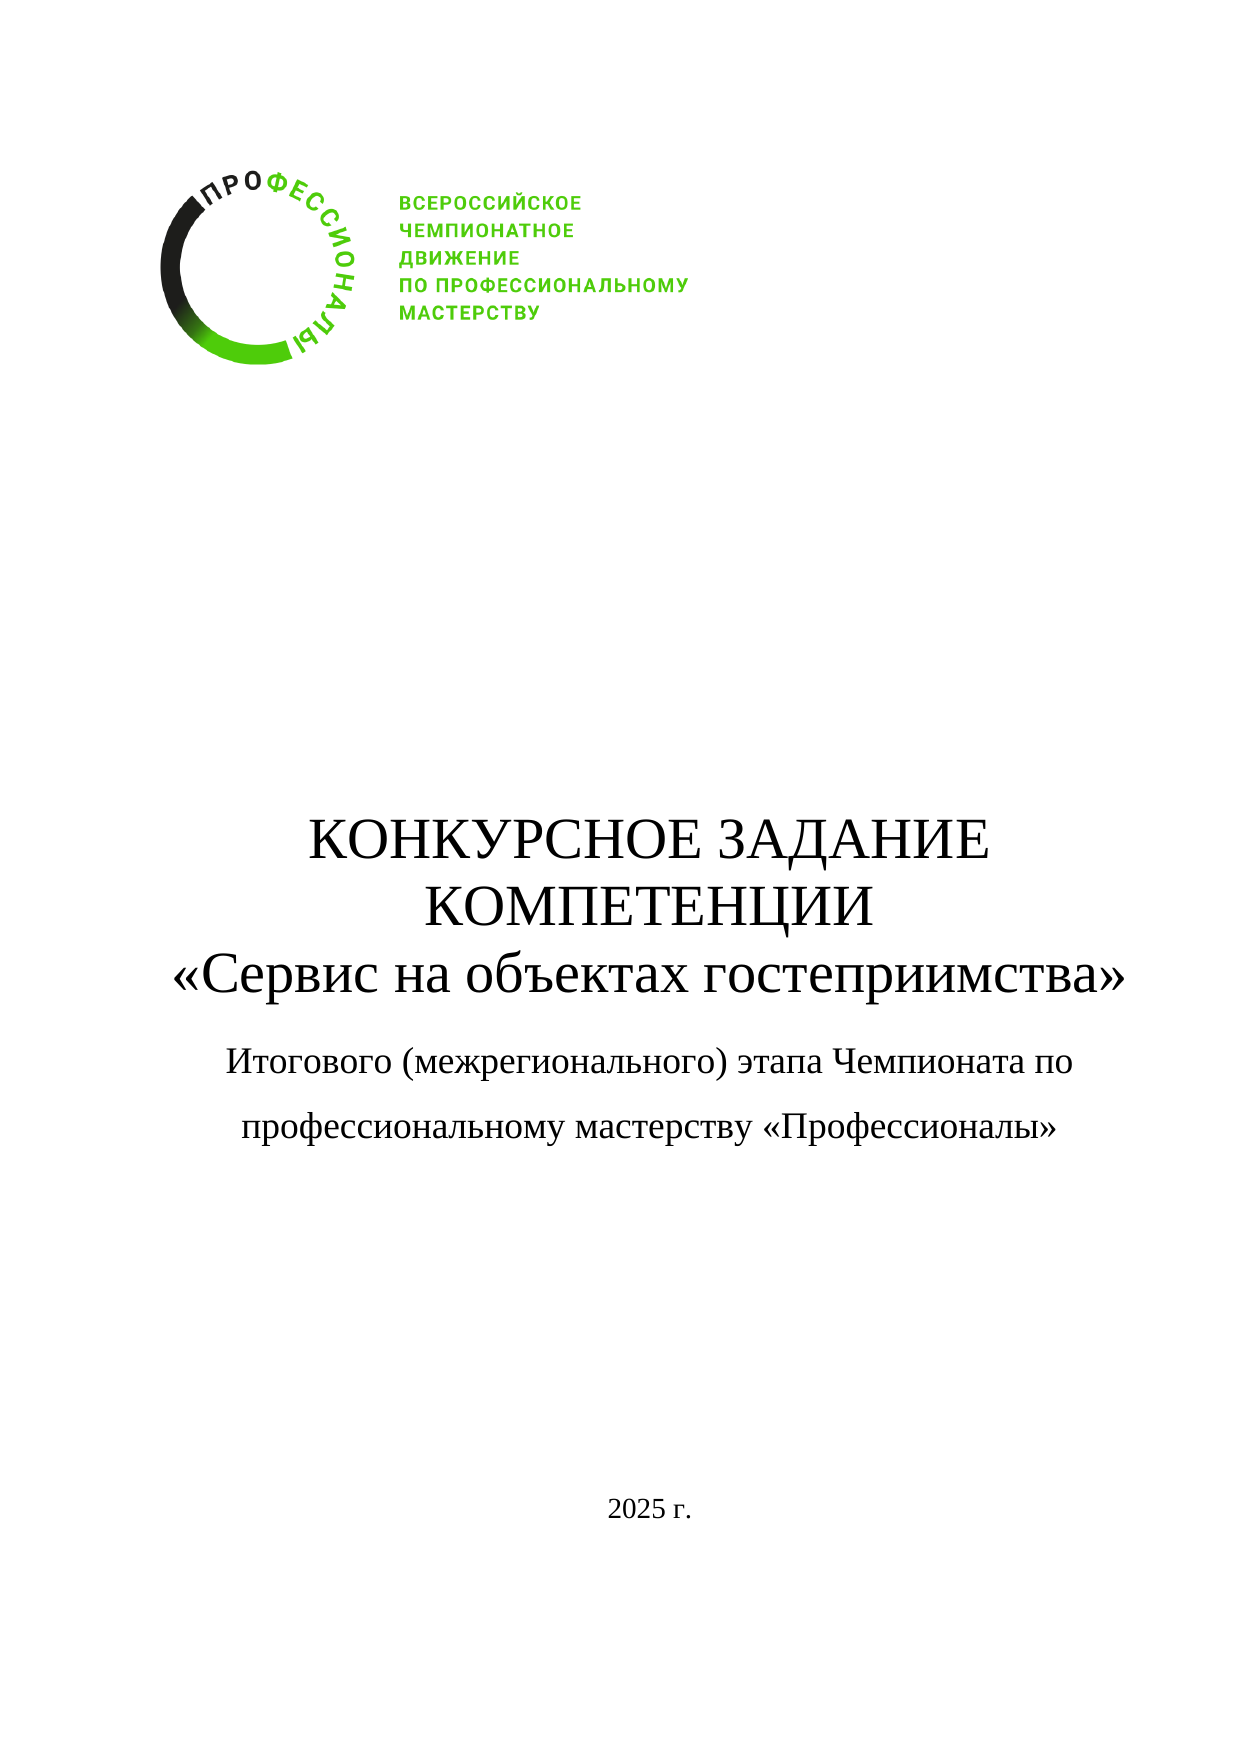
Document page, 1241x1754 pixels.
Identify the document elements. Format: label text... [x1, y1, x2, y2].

picture [147, 161, 697, 373]
text 2025 г. [148, 1492, 1152, 1525]
